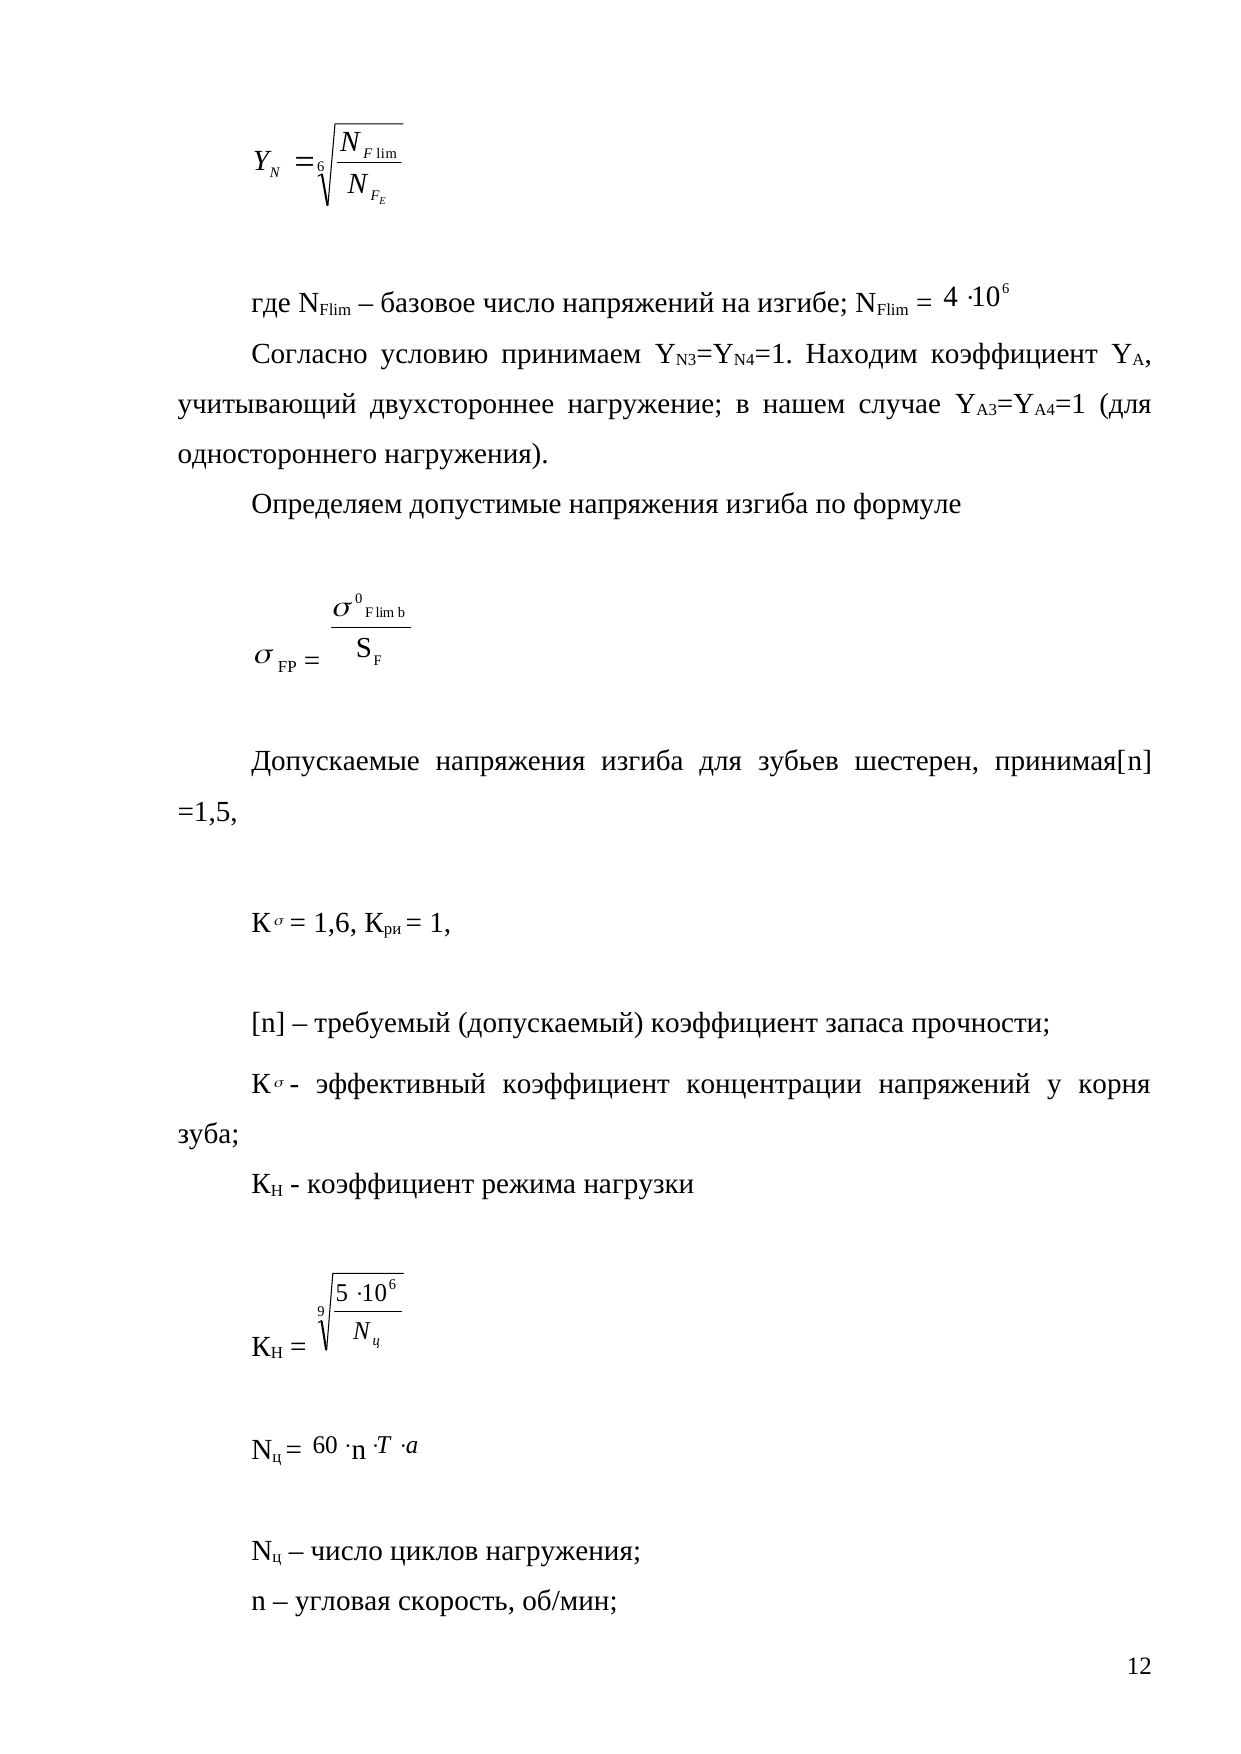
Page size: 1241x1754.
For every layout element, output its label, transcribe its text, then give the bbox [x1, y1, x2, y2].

text КН - коэффициент режима нагрузки [177, 1167, 1152, 1200]
text Nц – число циклов нагружения; [177, 1533, 1152, 1566]
text КН = [177, 1267, 1152, 1363]
text К= 1,6, Кри = 1, [177, 894, 1152, 938]
text Nц = n [177, 1430, 1152, 1466]
text [n] – требуемый (допускаемый) коэффициент запаса прочности; [177, 1005, 1152, 1039]
text n – угловая скорость, об/мин; [177, 1583, 1152, 1617]
text Определяем допустимые напряжения изгиба по формуле [177, 487, 1152, 520]
text Согласно условию принимаем YN3=YN4=1. Находим коэффициент YA, учитывающий двухстороннее нагружение; в нашем случае YA3=YA4=1 (для одностороннего нагружения). [177, 336, 1152, 470]
text где NFlim – базовое число напряжений на изгибе; NFlim = [177, 277, 1152, 319]
text Допускаемые напряжения изгиба для зубьев шестерен, принимая[n] =1,5, [177, 743, 1152, 827]
text К- эффективный коэффициент концентрации напряжений у корня зуба; [177, 1056, 1152, 1150]
text FP = [177, 587, 1152, 676]
